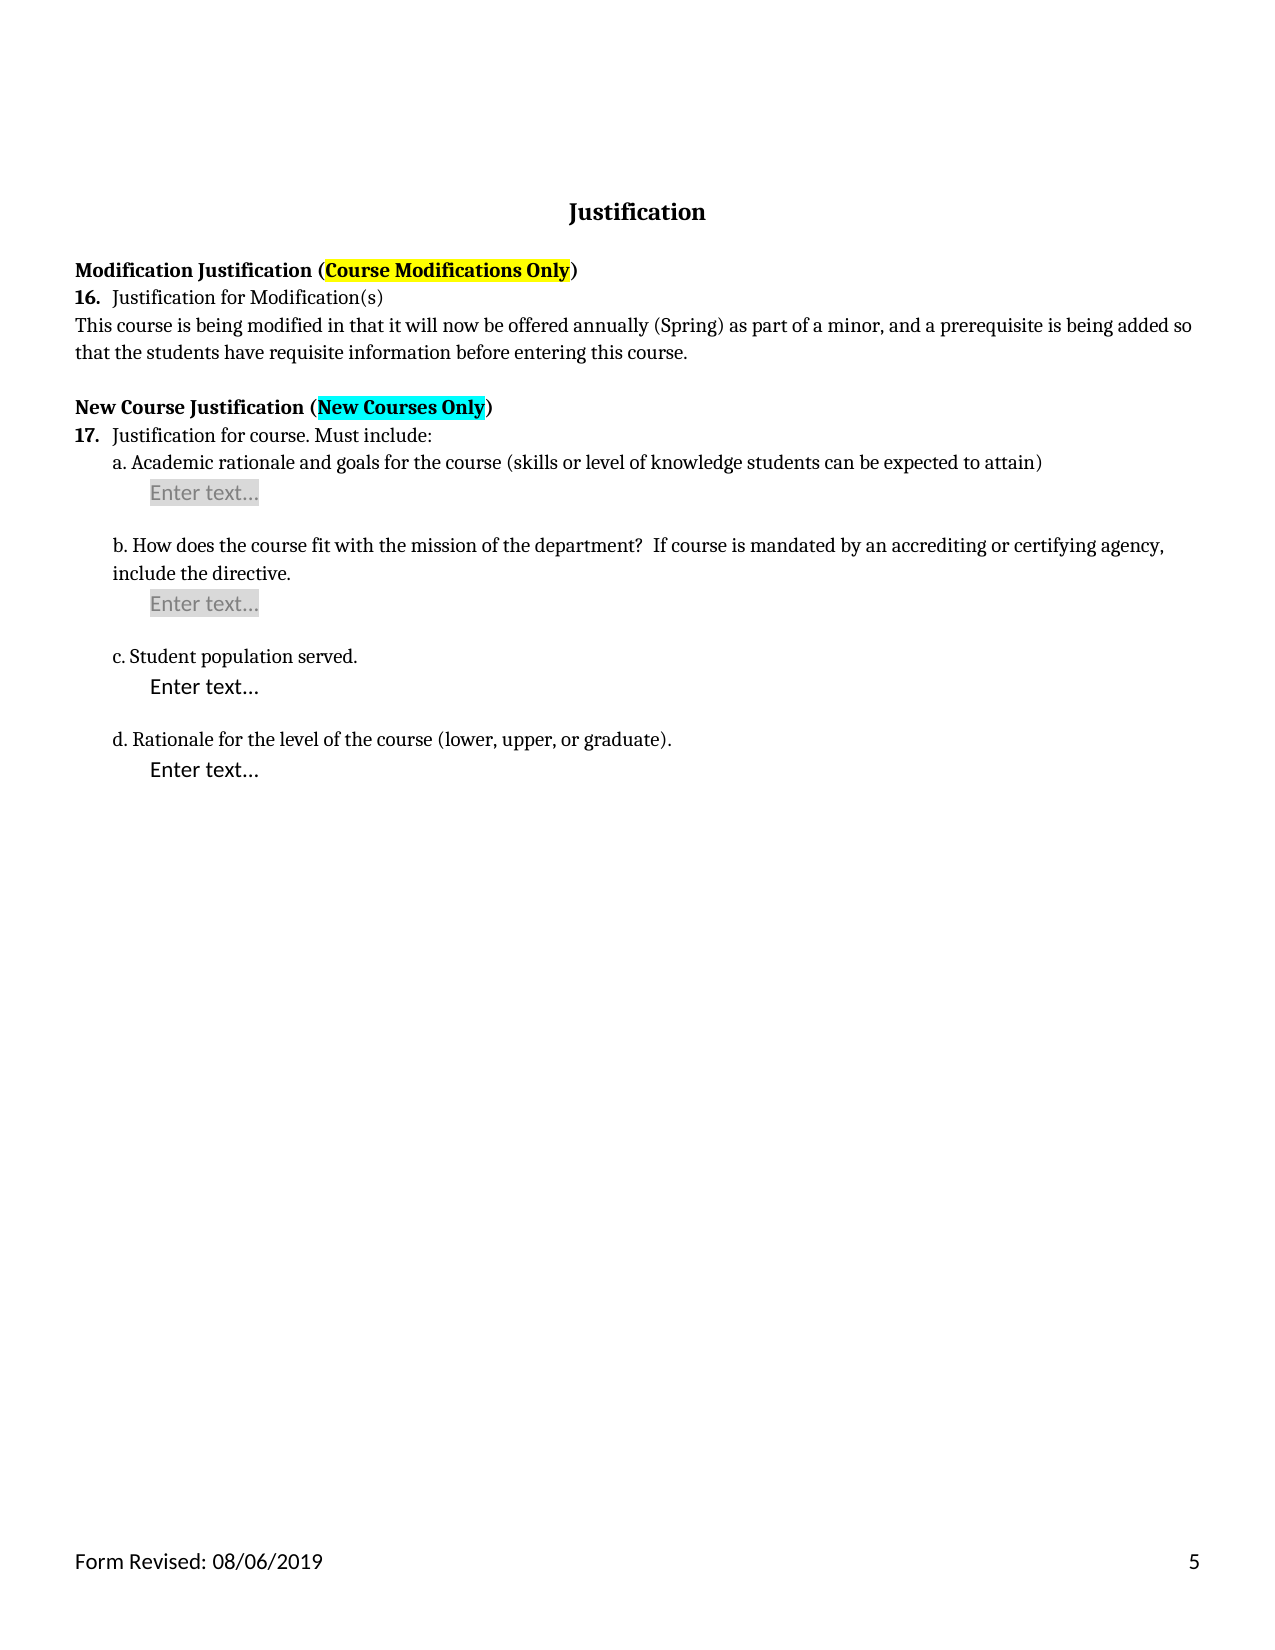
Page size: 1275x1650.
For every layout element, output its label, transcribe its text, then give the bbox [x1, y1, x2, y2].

text c. Student population served. [112, 644, 1200, 668]
text Modification Justification (Course Modifications Only) [75, 258, 1200, 282]
text Justification [75, 198, 1200, 227]
text d. Rationale for the level of the course (lower, upper, or graduate). [112, 727, 1200, 751]
list Justification for Modification(s) [75, 286, 1200, 310]
text New Course Justification (New Courses Only) [485, 396, 1200, 420]
text b. How does the course fit with the mission of the department? If course is mandated by an accrediting or certifying agency, include the directive. [112, 534, 1200, 585]
text New Course Justification (New Courses Only) [75, 396, 318, 420]
text a. Academic rationale and goals for the course (skills or level of knowledge students can be expected to attain) [75, 451, 1200, 475]
list Justification for course. Must include: [75, 423, 1200, 447]
